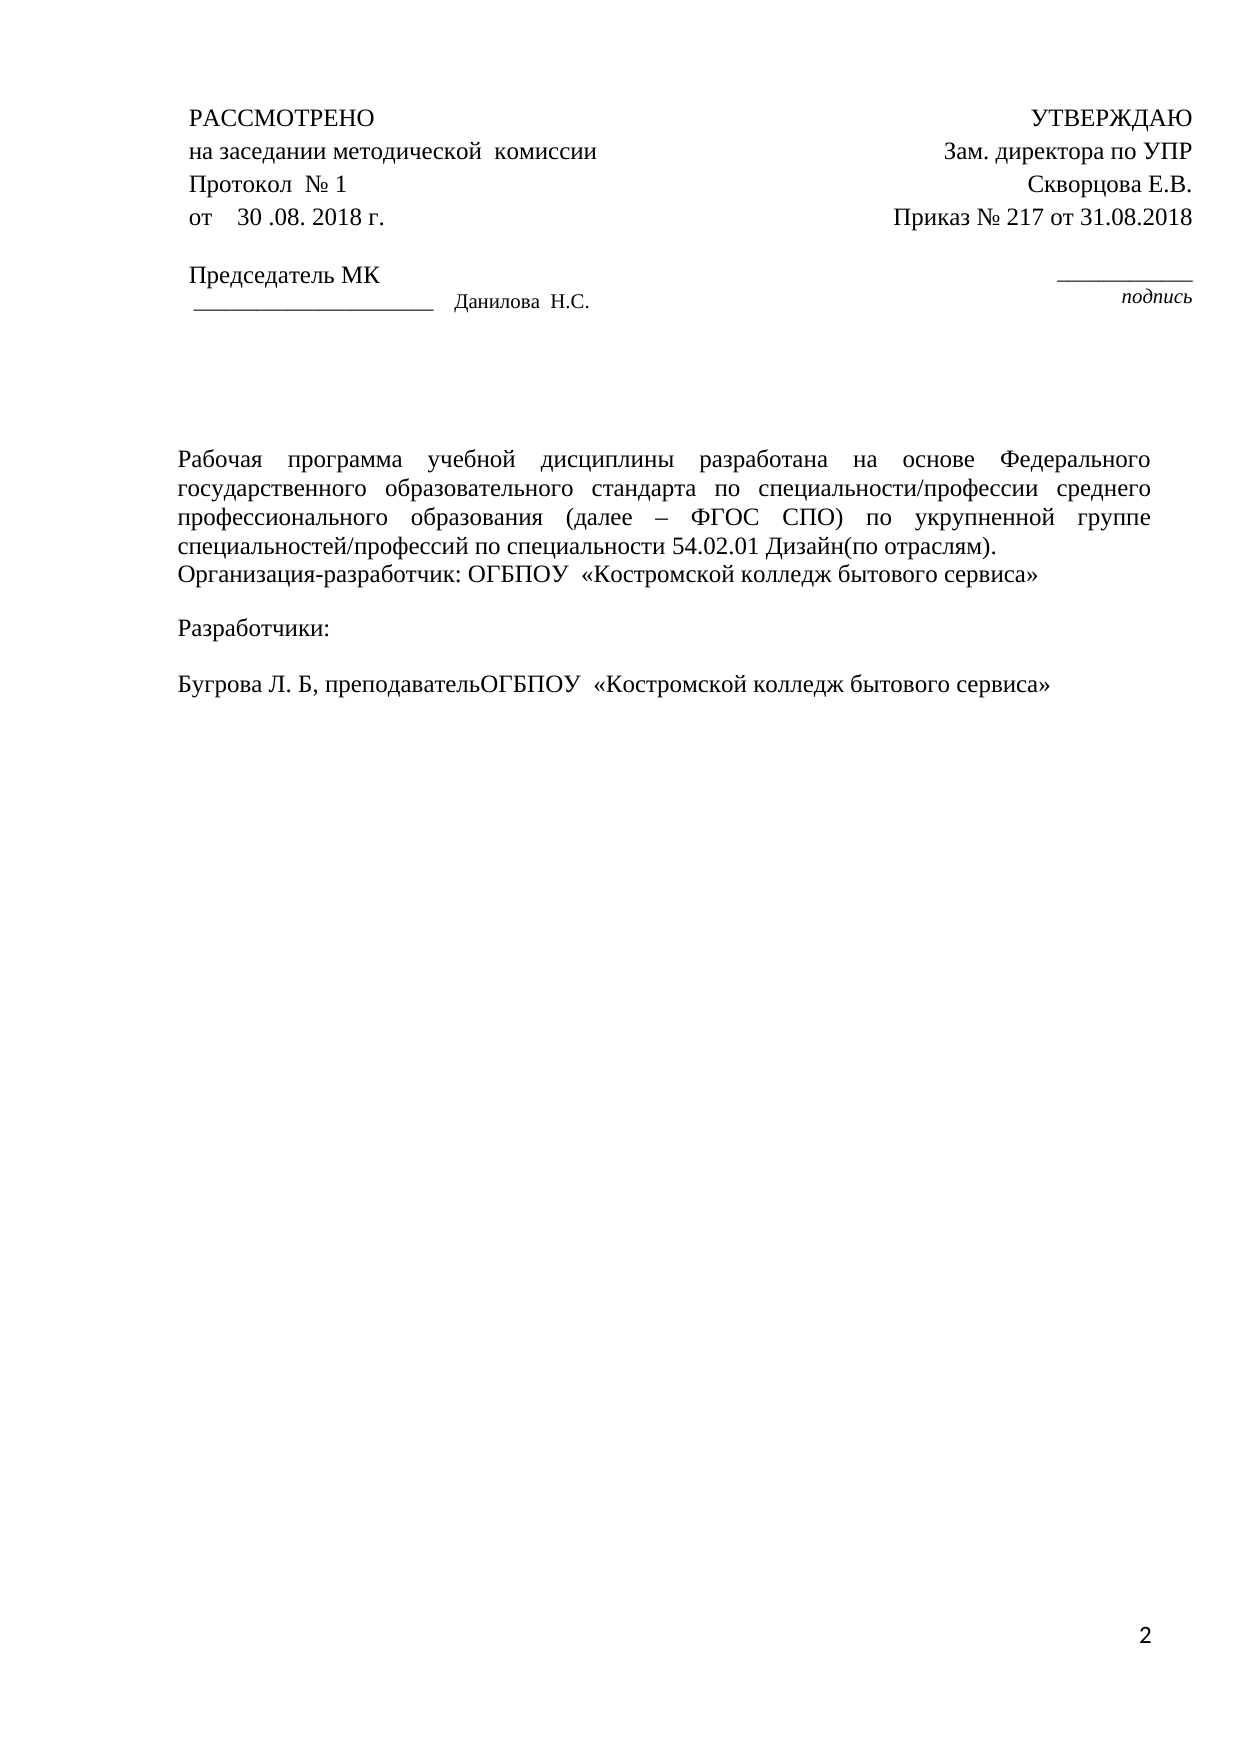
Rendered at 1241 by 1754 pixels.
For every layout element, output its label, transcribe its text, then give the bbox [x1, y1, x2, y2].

table_header РАССМОТРЕНО на заседании методической комиссии Протокол № 1 от 30 .08. 2018 г. Председатель МК _______________________ Данилова Н.С. [177, 104, 691, 337]
text Рабочая программа учебной дисциплины разработана на основе Федерального государственного образовательного стандарта по специальности/профессии среднего профессионального образования (далее – ФГОС СПО) по укрупненной группе специальностей/профессий по специальности 54.02.01 Дизайн(по отраслям). [177, 444, 1152, 559]
text Организация-разработчик: ОГБПОУ «Костромской колледж бытового сервиса» [177, 559, 1152, 588]
table_header УТВЕРЖДАЮ Зам. директора по УПР Скворцова Е.В. Приказ № 217 от 31.08.2018 _____________ подпись [691, 104, 1203, 337]
text Разработчики: [177, 613, 1152, 642]
text Бугрова Л. Б, преподавательОГБПОУ «Костромской колледж бытового сервиса» [177, 669, 1152, 698]
